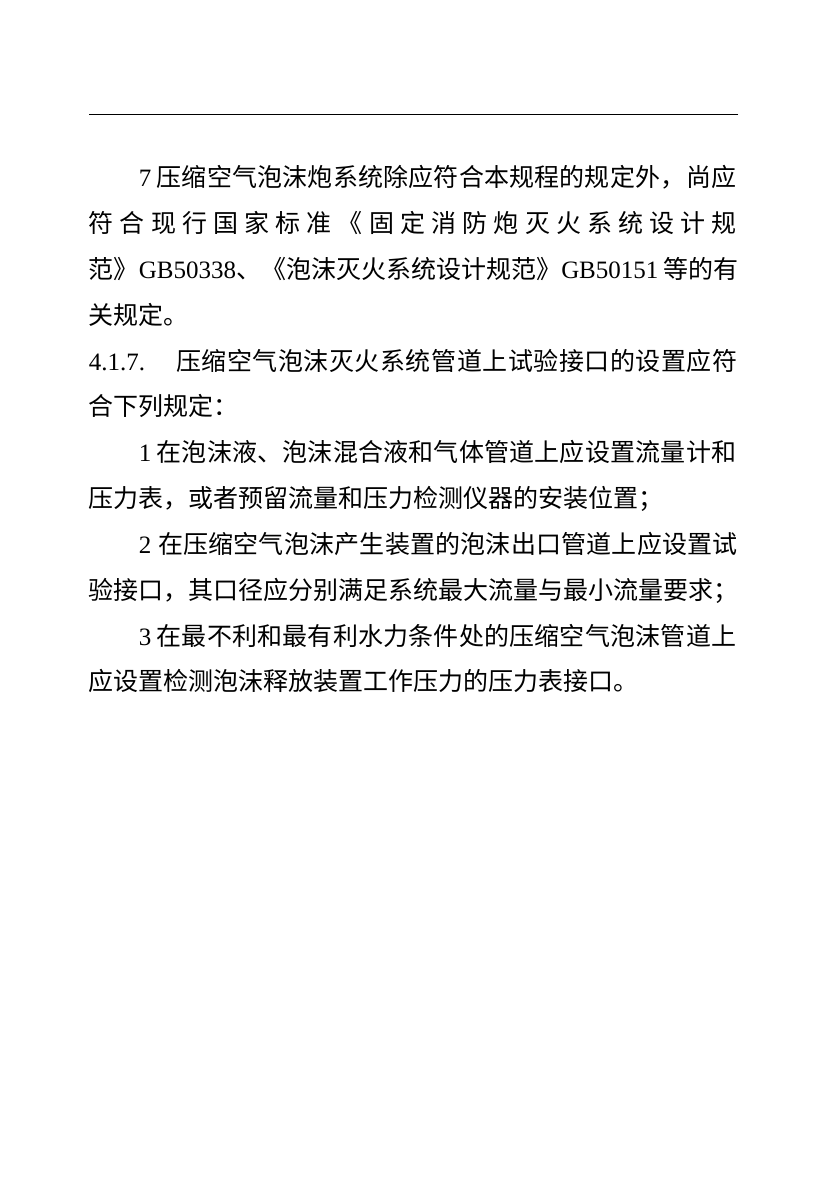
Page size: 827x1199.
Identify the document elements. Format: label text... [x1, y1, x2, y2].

list 1在泡沫液、泡沫混合液和气体管道上应设置流量计和压力表，或者预留流量和压力检测仪器的安装位置； [89, 425, 738, 517]
list 3在最不利和最有利水力条件处的压缩空气泡沫管道上应设置检测泡沫释放装置工作压力的压力表接口。 [89, 608, 738, 700]
list 压缩空气泡沫灭火系统管道上试验接口的设置应符合下列规定： [89, 333, 738, 425]
list 2 在压缩空气泡沫产生装置的泡沫出口管道上应设置试验接口，其口径应分别满足系统最大流量与最小流量要求； [89, 517, 738, 608]
list 7压缩空气泡沫炮系统除应符合本规程的规定外，尚应符合现行国家标准《固定消防炮灭火系统设计规范》GB50338、《泡沫灭火系统设计规范》GB50151等的有关规定。 [89, 150, 738, 333]
